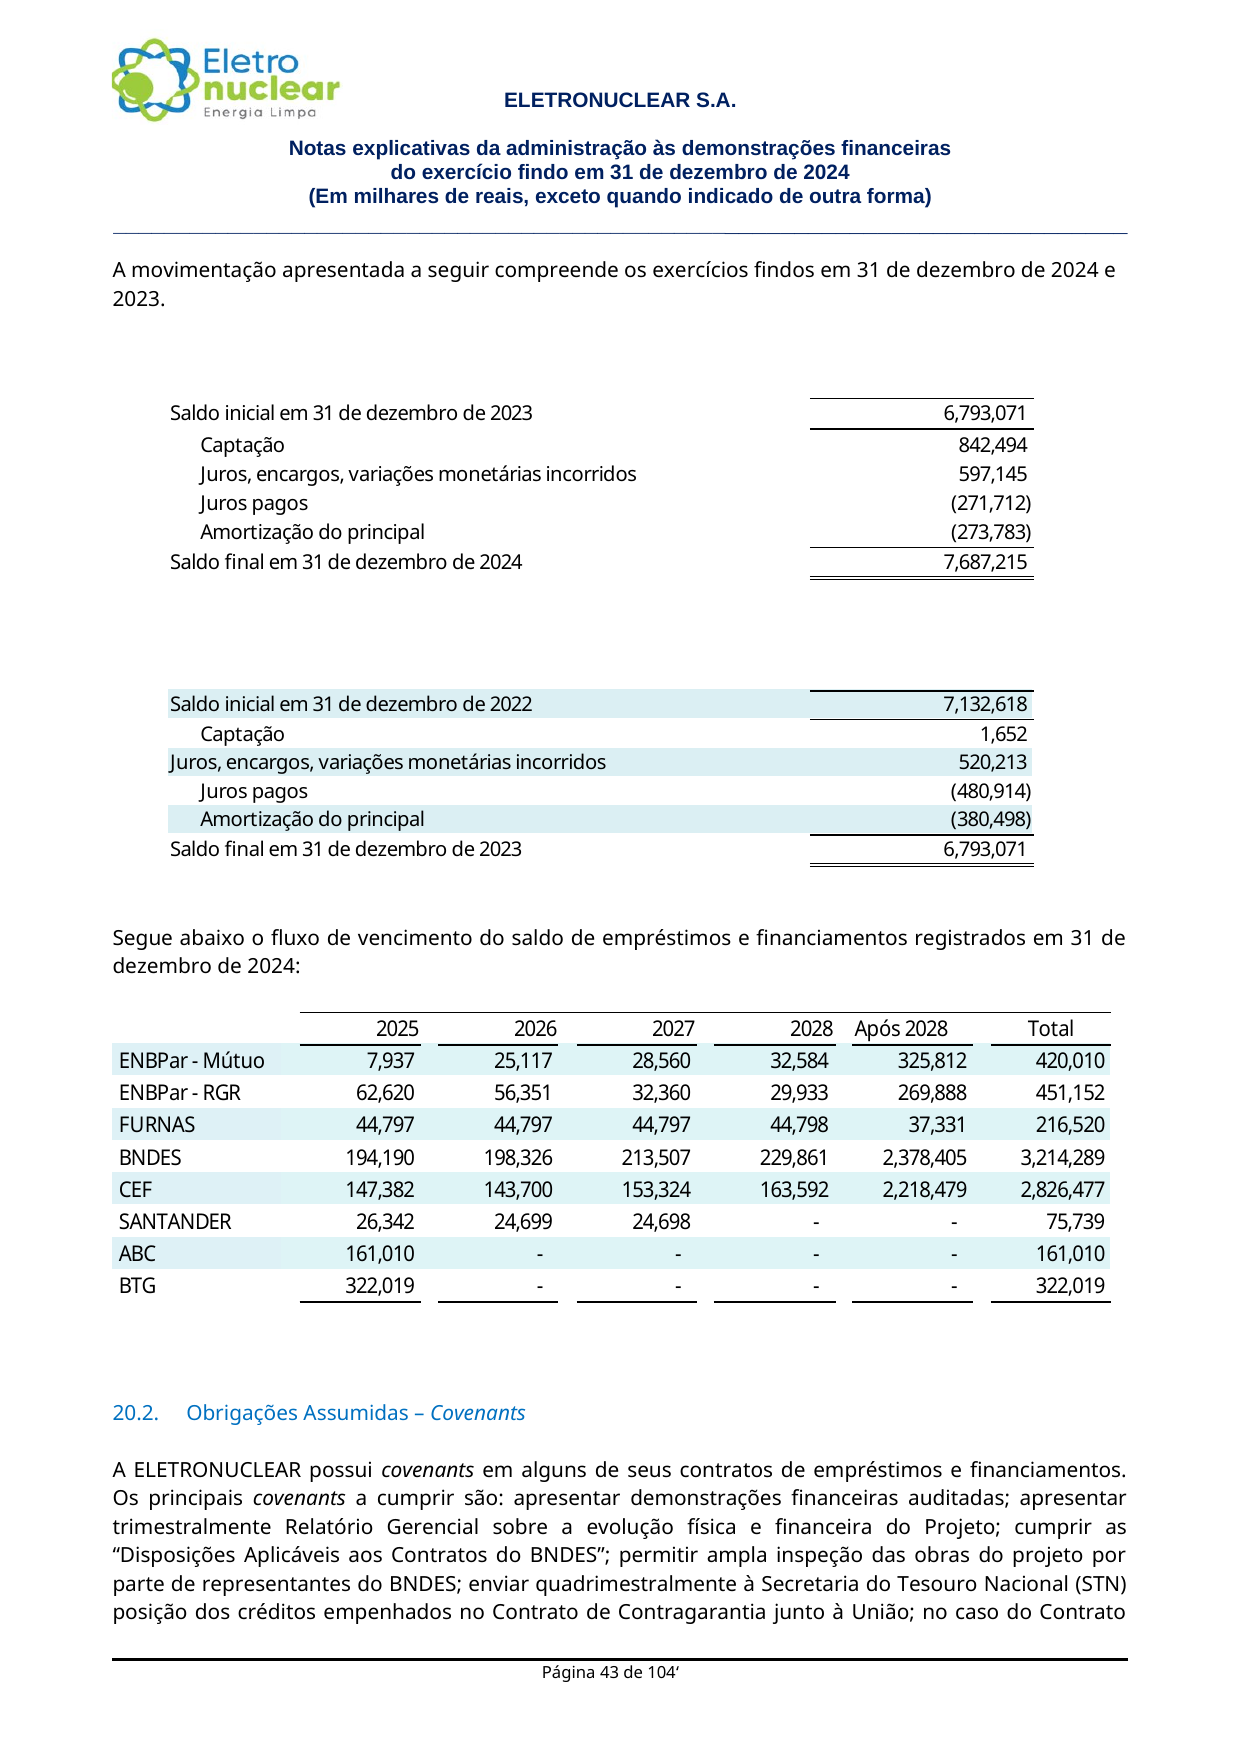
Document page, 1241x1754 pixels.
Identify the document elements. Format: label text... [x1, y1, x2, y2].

text Segue abaixo o fluxo de vencimento do saldo de empréstimos e financiamentos registrados em 31 de dezembro de 2024: [112, 923, 1128, 980]
text A movimentação apresentada a seguir compreende os exercícios findos em 31 de dezembro de 2024 e 2023. [112, 255, 1128, 312]
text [112, 1455, 1128, 1626]
picture [111, 29, 344, 125]
list Obrigações Assumidas – Covenants [112, 1398, 1128, 1427]
